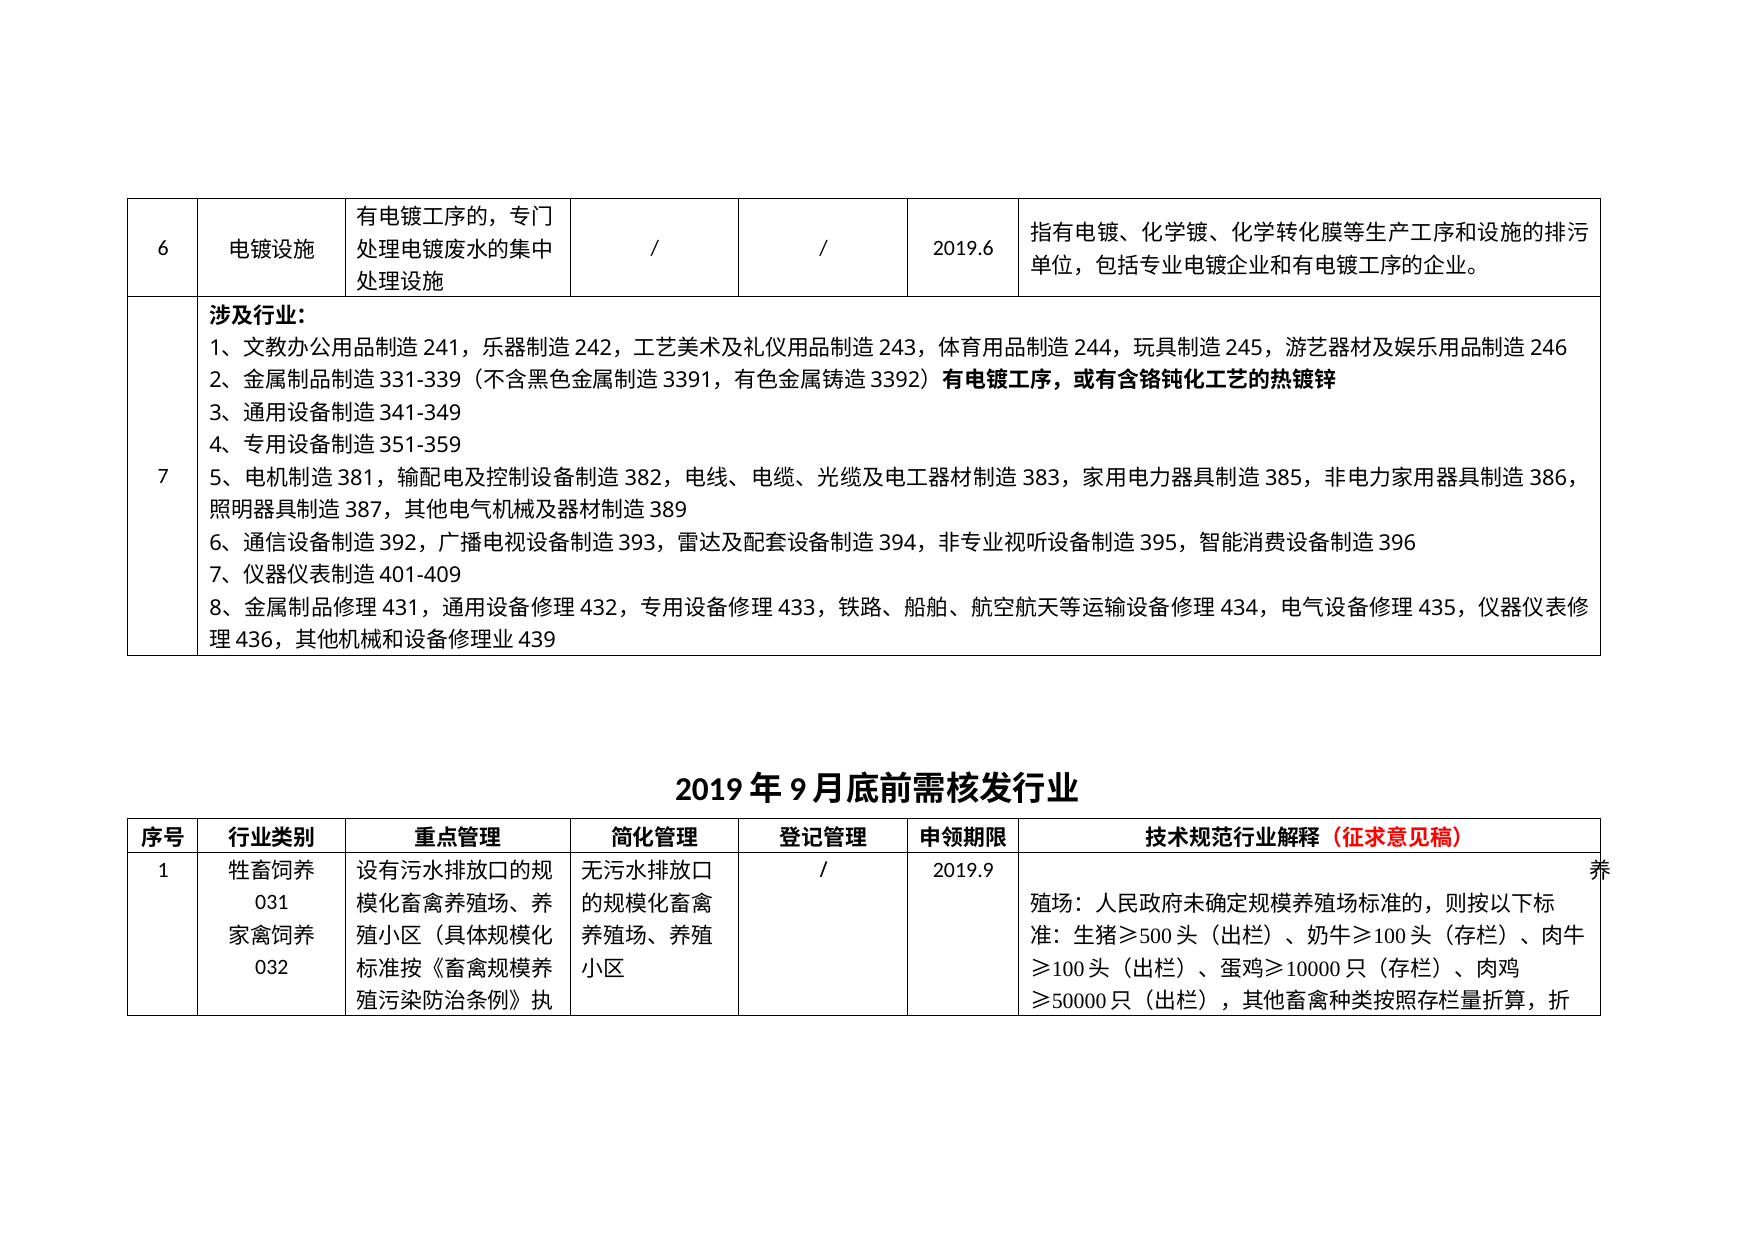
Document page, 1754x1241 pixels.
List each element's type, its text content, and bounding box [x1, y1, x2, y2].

table_header 登记管理 [739, 819, 907, 852]
table_cell 1 [128, 853, 197, 1015]
table_header 序号 [128, 819, 197, 852]
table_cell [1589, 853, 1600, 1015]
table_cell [571, 853, 738, 1015]
table_cell / [739, 199, 907, 296]
table_cell 牲畜饲养031 家禽饲养032 [198, 853, 345, 1015]
table_cell 2019.6 [908, 199, 1018, 296]
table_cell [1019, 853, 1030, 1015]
table_cell 7 [128, 297, 197, 655]
table_header 简化管理 [571, 819, 738, 852]
table_cell / [739, 853, 907, 1015]
table_cell 2019.9 [908, 853, 1018, 1015]
table_cell 涉及行业： 1、文教办公用品制造241，乐器制造242，工艺美术及礼仪用品制造243，体育用品制造244，玩具制造245，游艺器材及娱乐用品制造246 2、金属制品制造331-339（不含黑色金属制造3391，有色金属铸造3392）有电镀工序，或有含铬钝化工艺的热镀锌 3、通用设备制造341-349 4、专用设备制造351-359 5、电机制造381，输配电及控制设备制造382，电线、电缆、光缆及电工器材制造383，家用电力器具制造385，非电力家用器具制造386，照明器具制造387，其他电气机械及器材制造389 6、通信设备制造392，广播电视设备制造393，雷达及配套设备制造394，非专业视听设备制造395，智能消费设备制造396 7、仪器仪表制造401-409 8、金属制品修理431，通用设备修理432，专用设备修理433，铁路、船舶、航空航天等运输设备修理434，电气设备修理435，仪器仪表修理436，其他机械和设备修理业439 [198, 297, 1600, 655]
table_cell / [571, 199, 738, 296]
table_cell 6 [128, 199, 197, 296]
table_cell 有电镀工序的，专门处理电镀废水的集中处理设施 [346, 199, 570, 296]
table_header 行业类别 [198, 819, 345, 852]
table_cell 电镀设施 [198, 199, 345, 296]
table_header 申领期限 [908, 819, 1018, 852]
table_cell 指有电镀、化学镀、化学转化膜等生产工序和设施的排污单位，包括专业电镀企业和有电镀工序的企业。 [1019, 199, 1600, 296]
text 2019年9月底前需核发行业 [150, 753, 1604, 818]
table_header 技术规范行业解释（征求意见稿） [1019, 819, 1600, 852]
table_header 重点管理 [346, 819, 570, 852]
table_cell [346, 853, 570, 1015]
